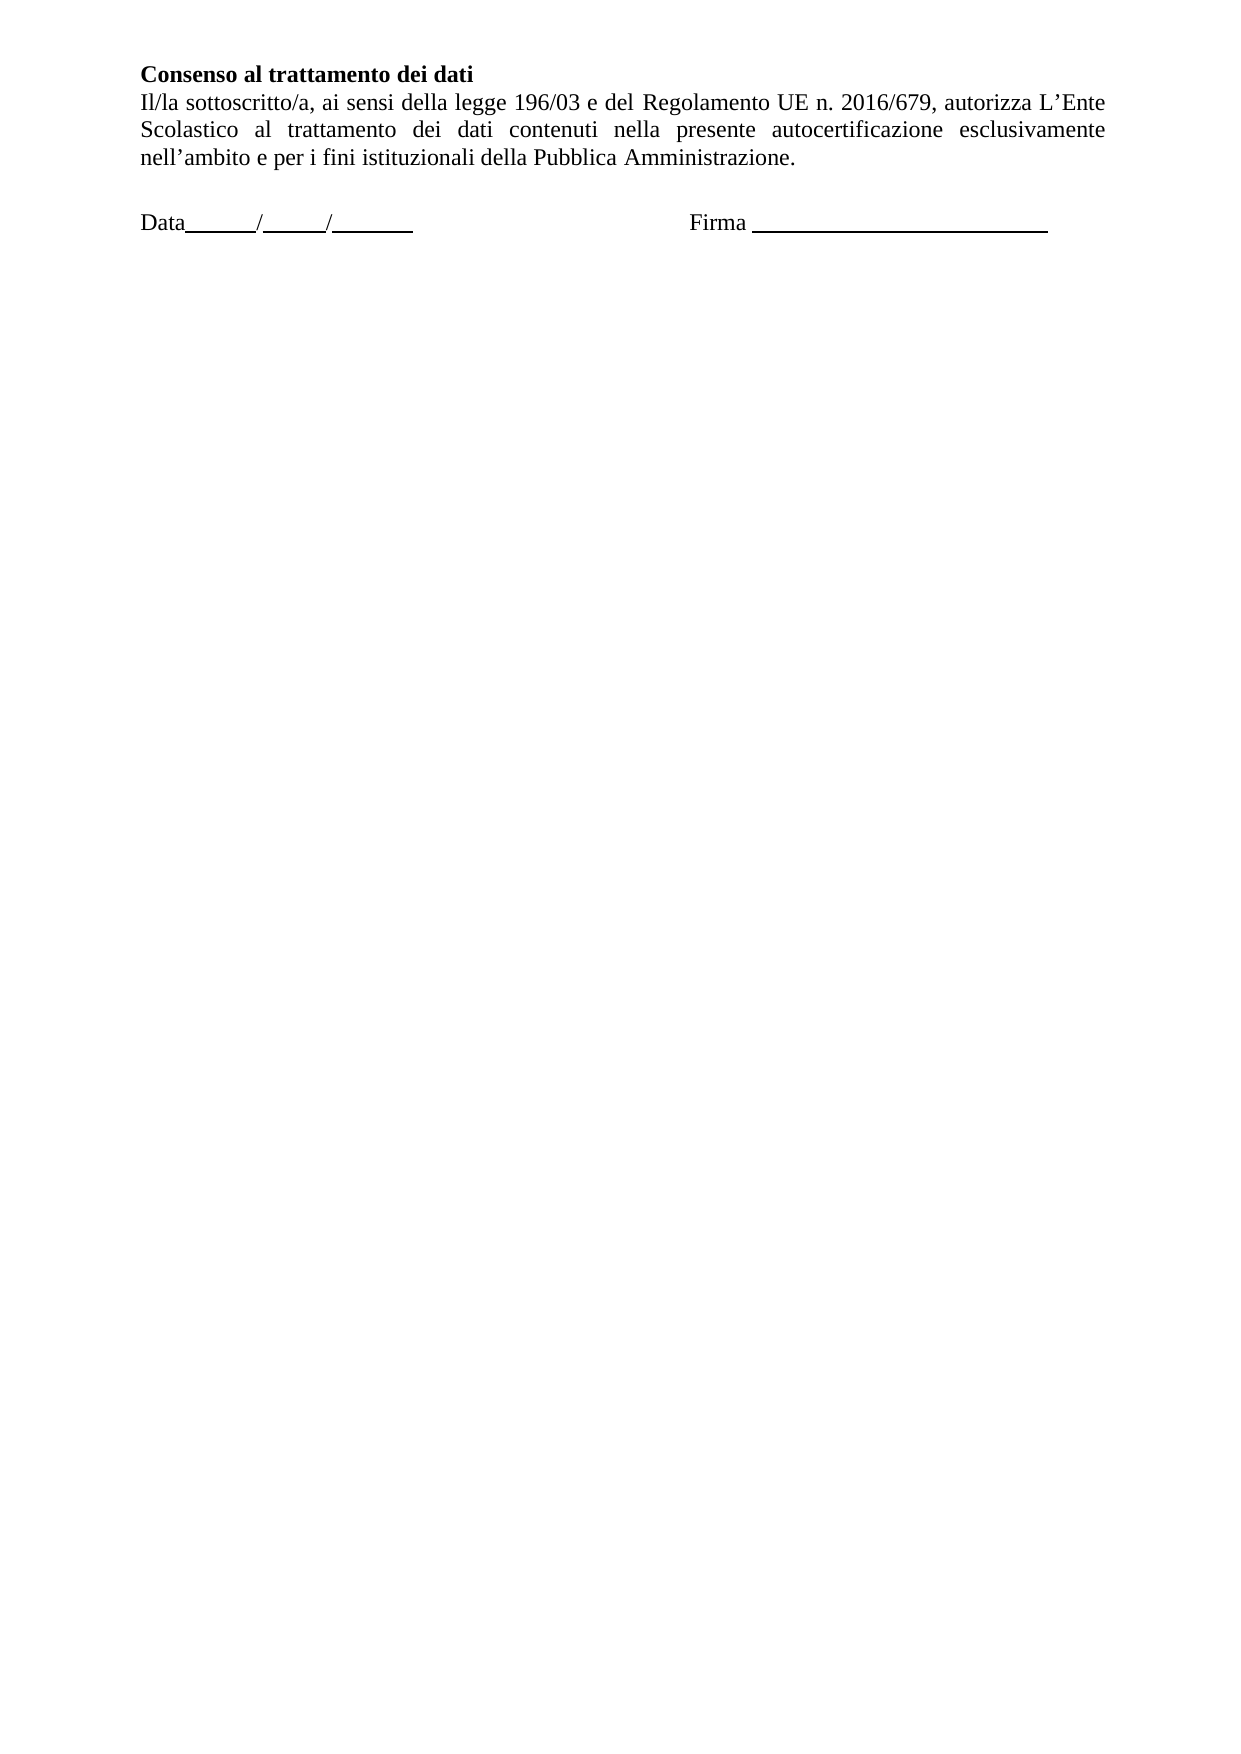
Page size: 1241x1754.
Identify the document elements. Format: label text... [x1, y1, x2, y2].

text Consenso al trattamento dei dati [140, 59, 1122, 88]
text Data / / Firma [140, 207, 1122, 235]
text Il/la sottoscritto/a, ai sensi della legge 196/03 e del Regolamento UE n. 2016/679, autorizza L’Ente Scolastico al trattamento dei dati contenuti nella presente autocertificazione esclusivamente nell’ambito e per i fini istituzionali della Pubblica Amministrazione. [140, 88, 1106, 171]
